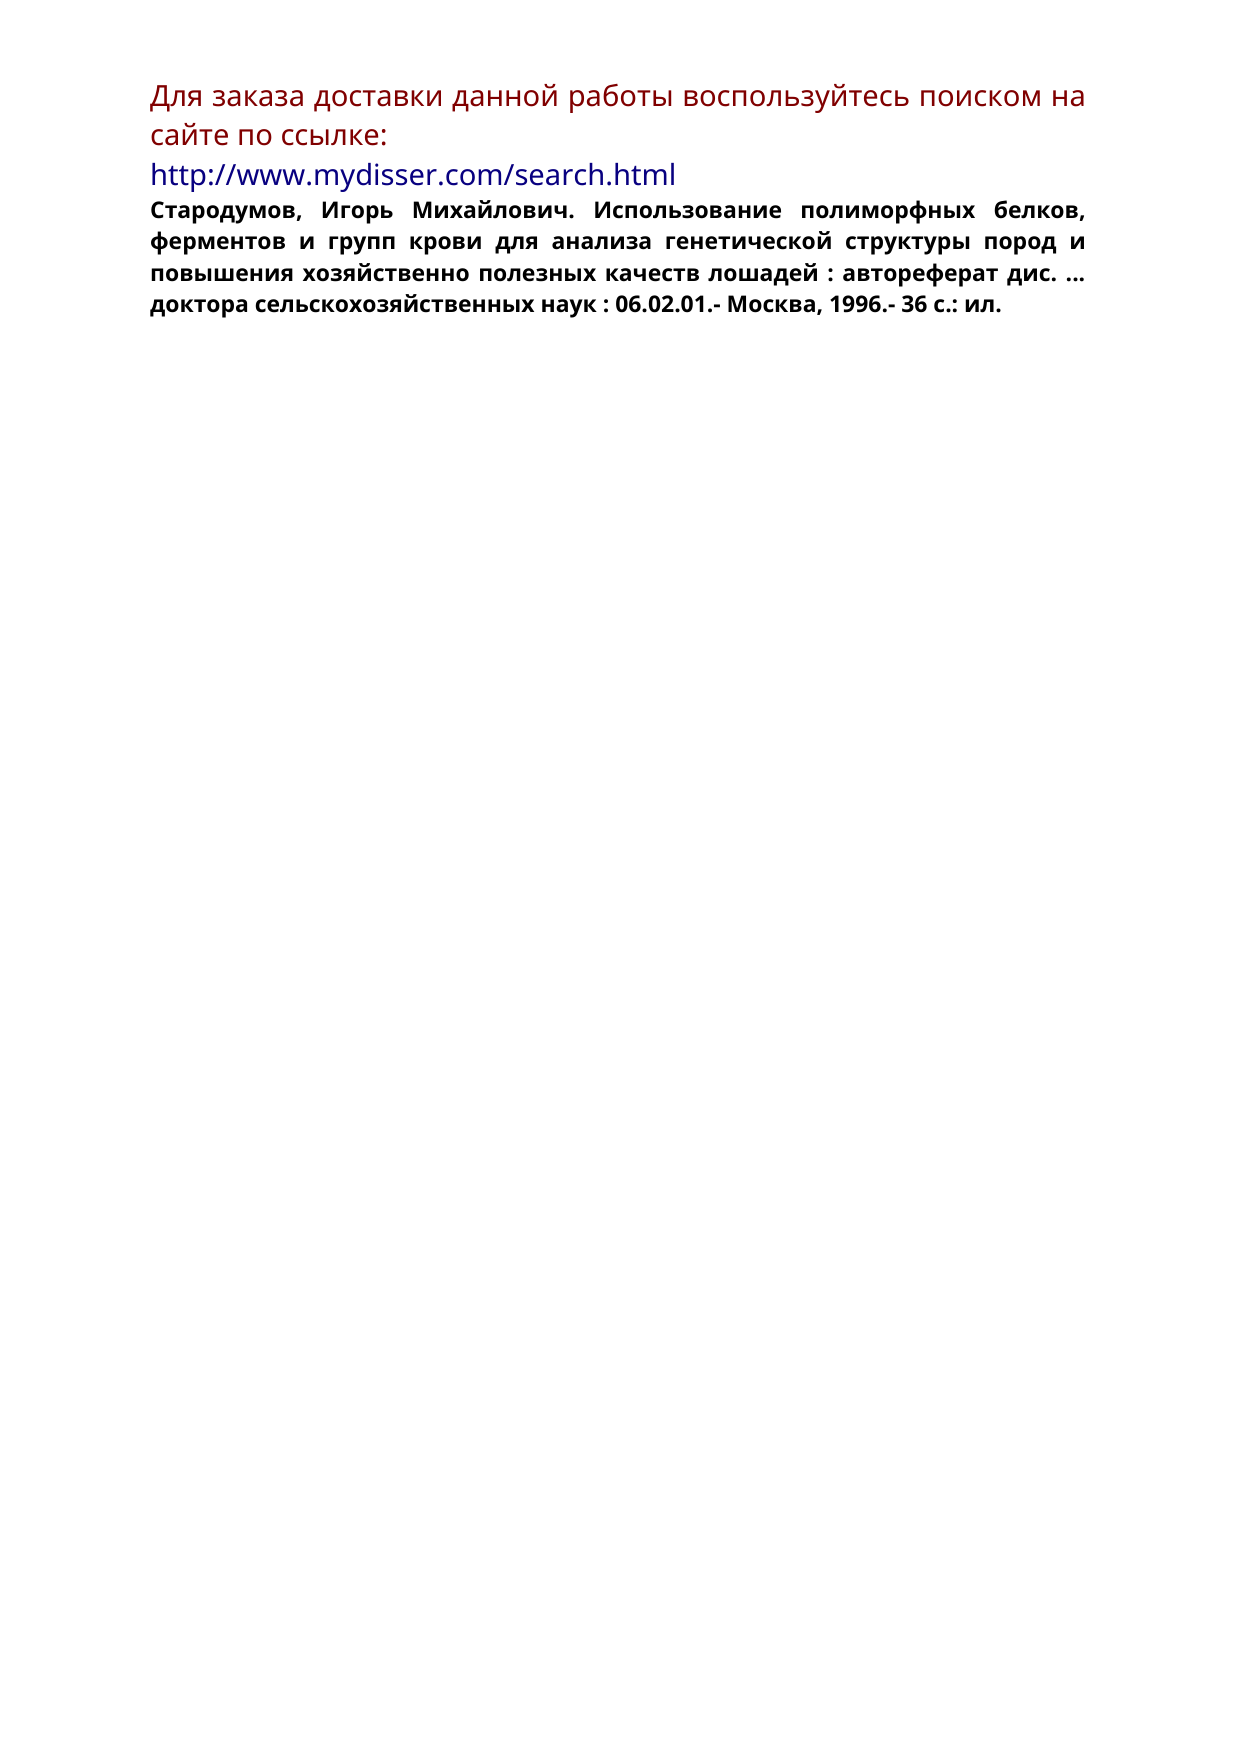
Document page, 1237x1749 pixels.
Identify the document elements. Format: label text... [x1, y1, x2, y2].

text Стародумов, Игорь Михайлович. Использование полиморфных белков, ферментов и групп крови для анализа генетической структуры пород и повышения хозяйственно полезных качеств лошадей : автореферат дис. ... доктора сельскохозяйственных наук : 06.02.01.- Москва, 1996.- 36 с.: ил. [150, 194, 1086, 319]
